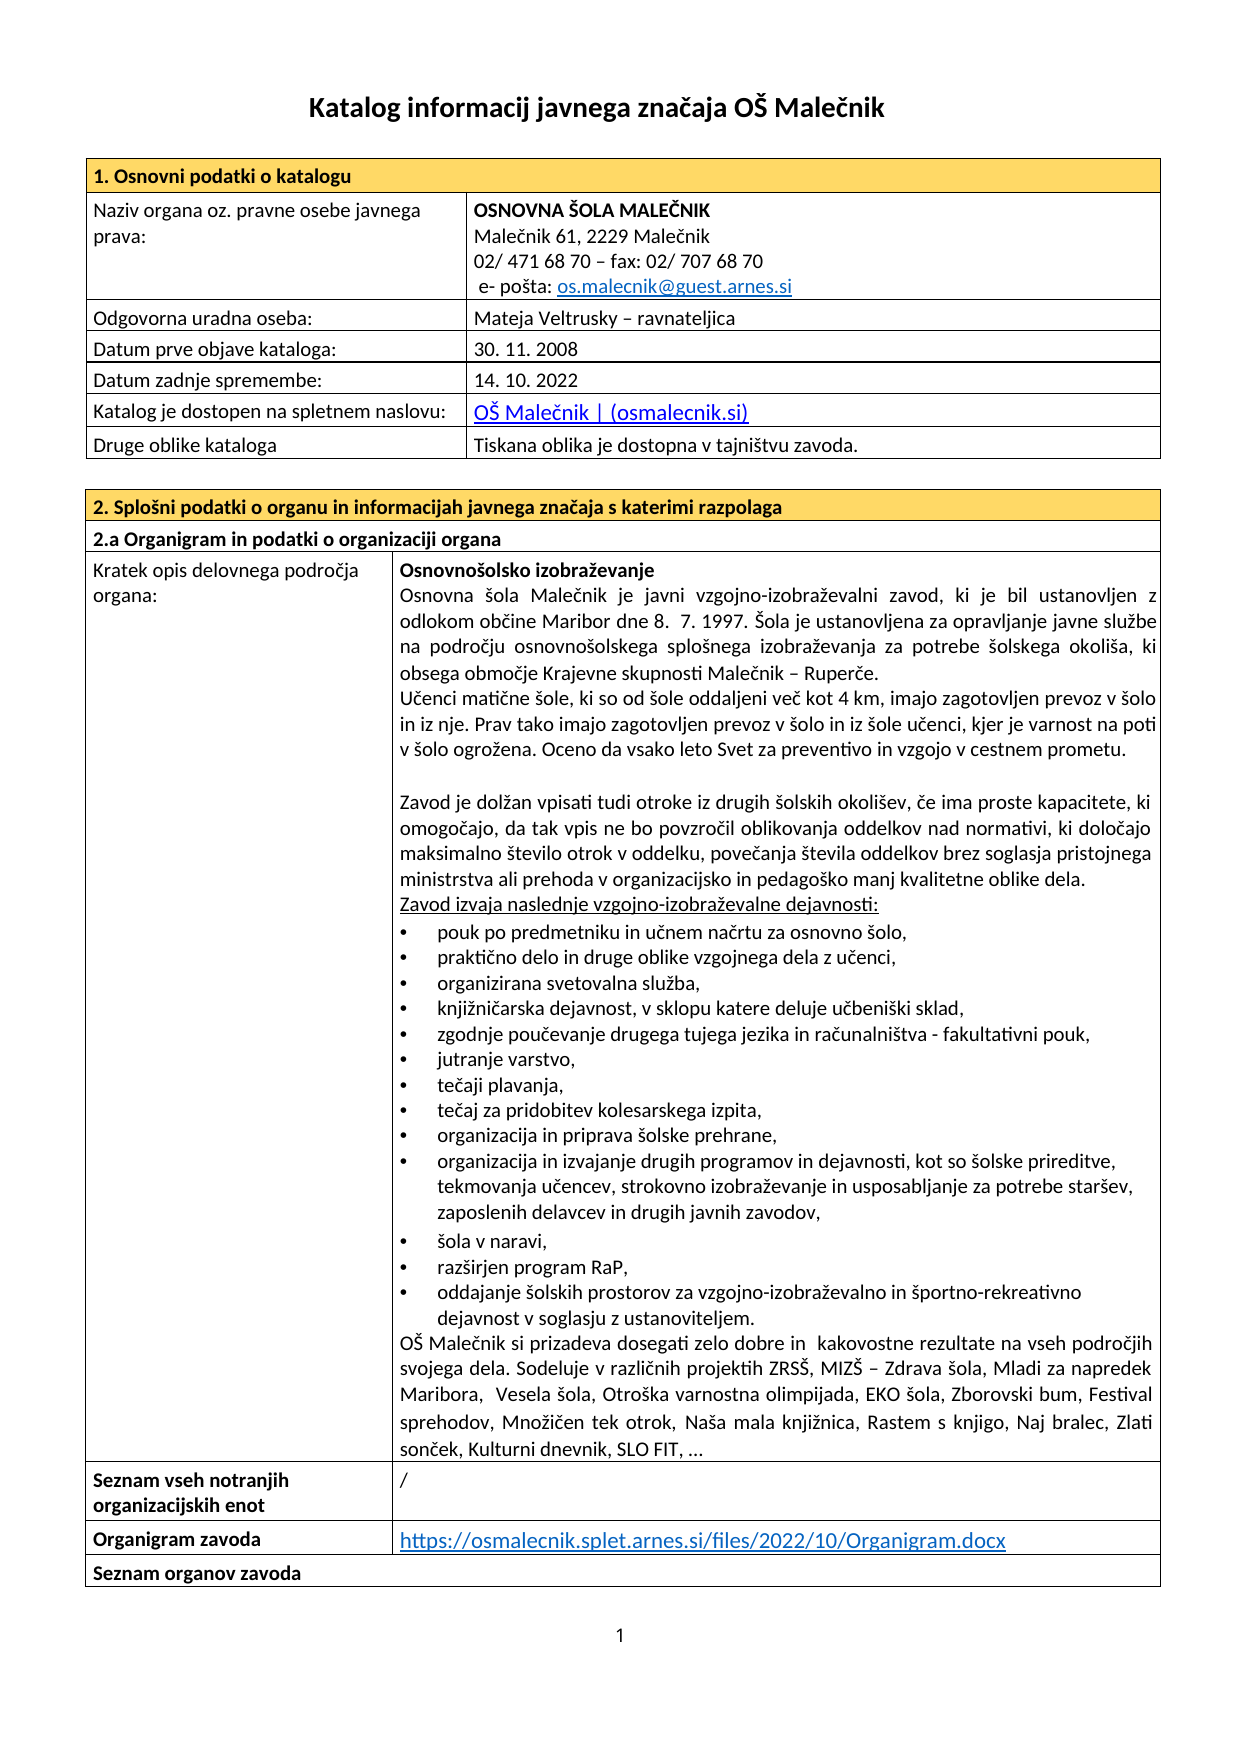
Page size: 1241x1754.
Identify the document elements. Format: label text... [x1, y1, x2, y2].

table_cell Seznam organov zavoda [86, 1555, 1160, 1586]
table_cell Druge oblike kataloga [87, 427, 466, 457]
table_cell Datum zadnje spremembe: [87, 363, 466, 392]
text Katalog informacij javnega značaja OŠ Malečnik [89, 89, 1020, 125]
table_cell OSNOVNA ŠOLA MALEČNIK Malečnik 61, 2229 Malečnik 02/ 471 68 70 – fax: 02/ 707 68 70 e- pošta: os.malecnik@guest.arnes.si [467, 193, 1160, 299]
table_cell Kratek opis delovnega področja organa: [86, 552, 392, 1461]
table_cell Seznam vseh notranjih organizacijskih enot [86, 1462, 392, 1520]
table_cell Osnovnošolsko izobraževanje Osnovna šola Malečnik je javni vzgojno-izobraževalni zavod, ki je bil ustanovljen z odlokom občine Maribor dne 8. 7. 1997. Šola je ustanovljena za opravljanje javne službe na področju osnovnošolskega splošnega izobraževanja za potrebe šolskega okoliša, ki obsega območje Krajevne skupnosti Malečnik – Ruperče. Učenci matične šole, ki so od šole oddaljeni več kot 4 km, imajo zagotovljen prevoz v šolo in iz nje. Prav tako imajo zagotovljen prevoz v šolo in iz šole učenci, kjer je varnost na poti v šolo ogrožena. Oceno da vsako leto Svet za preventivo in vzgojo v cestnem prometu. Zavod je dolžan vpisati tudi otroke iz drugih šolskih okolišev, če ima proste kapacitete, ki omogočajo, da tak vpis ne bo povzročil oblikovanja oddelkov nad normativi, ki določajo maksimalno število otrok v oddelku, povečanja števila oddelkov brez soglasja pristojnega ministrstva ali prehoda v organizacijsko in pedagoško manj kvalitetne oblike dela. Zavod izvaja naslednje vzgojno-izobraževalne dejavnosti: pouk po predmetniku in učnem načrtu za osnovno šolo, praktično delo in druge oblike vzgojnega dela z učenci, organizirana svetovalna služba, knjižničarska dejavnost, v sklopu katere deluje učbeniški sklad, zgodnje poučevanje drugega tujega jezika in računalništva - fakultativni pouk, jutranje varstvo, tečaji plavanja, tečaj za pridobitev kolesarskega izpita, organizacija in priprava šolske prehrane, organizacija in izvajanje drugih programov in dejavnosti, kot so šolske prireditve, tekmovanja učencev, strokovno izobraževanje in usposabljanje za potrebe staršev, zaposlenih delavcev in drugih javnih zavodov, šola v naravi, razširjen program RaP, oddajanje šolskih prostorov za vzgojno-izobraževalno in športno-rekreativno dejavnost v soglasju z ustanoviteljem. OŠ Malečnik si prizadeva dosegati zelo dobre in kakovostne rezultate na vseh področjih svojega dela. Sodeluje v različnih projektih ZRSŠ, MIZŠ – Zdrava šola, Mladi za napredek Maribora, Vesela šola, Otroška varnostna olimpijada, EKO šola, Zborovski bum, Festival sprehodov, Množičen tek otrok, Naša mala knjižnica, Rastem s knjigo, Naj bralec, Zlati sonček, Kulturni dnevnik, SLO FIT, … [393, 552, 1160, 1461]
table_cell https://osmalecnik.splet.arnes.si/files/2022/10/Organigram.docx [393, 1521, 1160, 1554]
table_cell / [393, 1462, 1160, 1520]
table_header [466, 159, 1160, 192]
table_cell 14. 10. 2022 [467, 363, 1160, 392]
table_cell Mateja Veltrusky – ravnateljica [467, 300, 1160, 330]
table_cell 2.a Organigram in podatki o organizaciji organa [86, 521, 1160, 551]
table_header 2. Splošni podatki o organu in informacijah javnega značaja s katerimi razpolaga [86, 490, 1160, 520]
table_cell Naziv organa oz. pravne osebe javnega prava: [87, 193, 466, 299]
table_cell OŠ Malečnik | (osmalecnik.si) [467, 394, 1160, 426]
table_cell 30. 11. 2008 [467, 331, 1160, 361]
table_cell Datum prve objave kataloga: [87, 331, 466, 361]
table_header 1. Osnovni podatki o katalogu [87, 159, 466, 192]
table_cell Organigram zavoda [86, 1521, 392, 1554]
table_cell Katalog je dostopen na spletnem naslovu: [87, 394, 466, 426]
table_cell Odgovorna uradna oseba: [87, 300, 466, 330]
table_cell Tiskana oblika je dostopna v tajništvu zavoda. [467, 427, 1160, 457]
